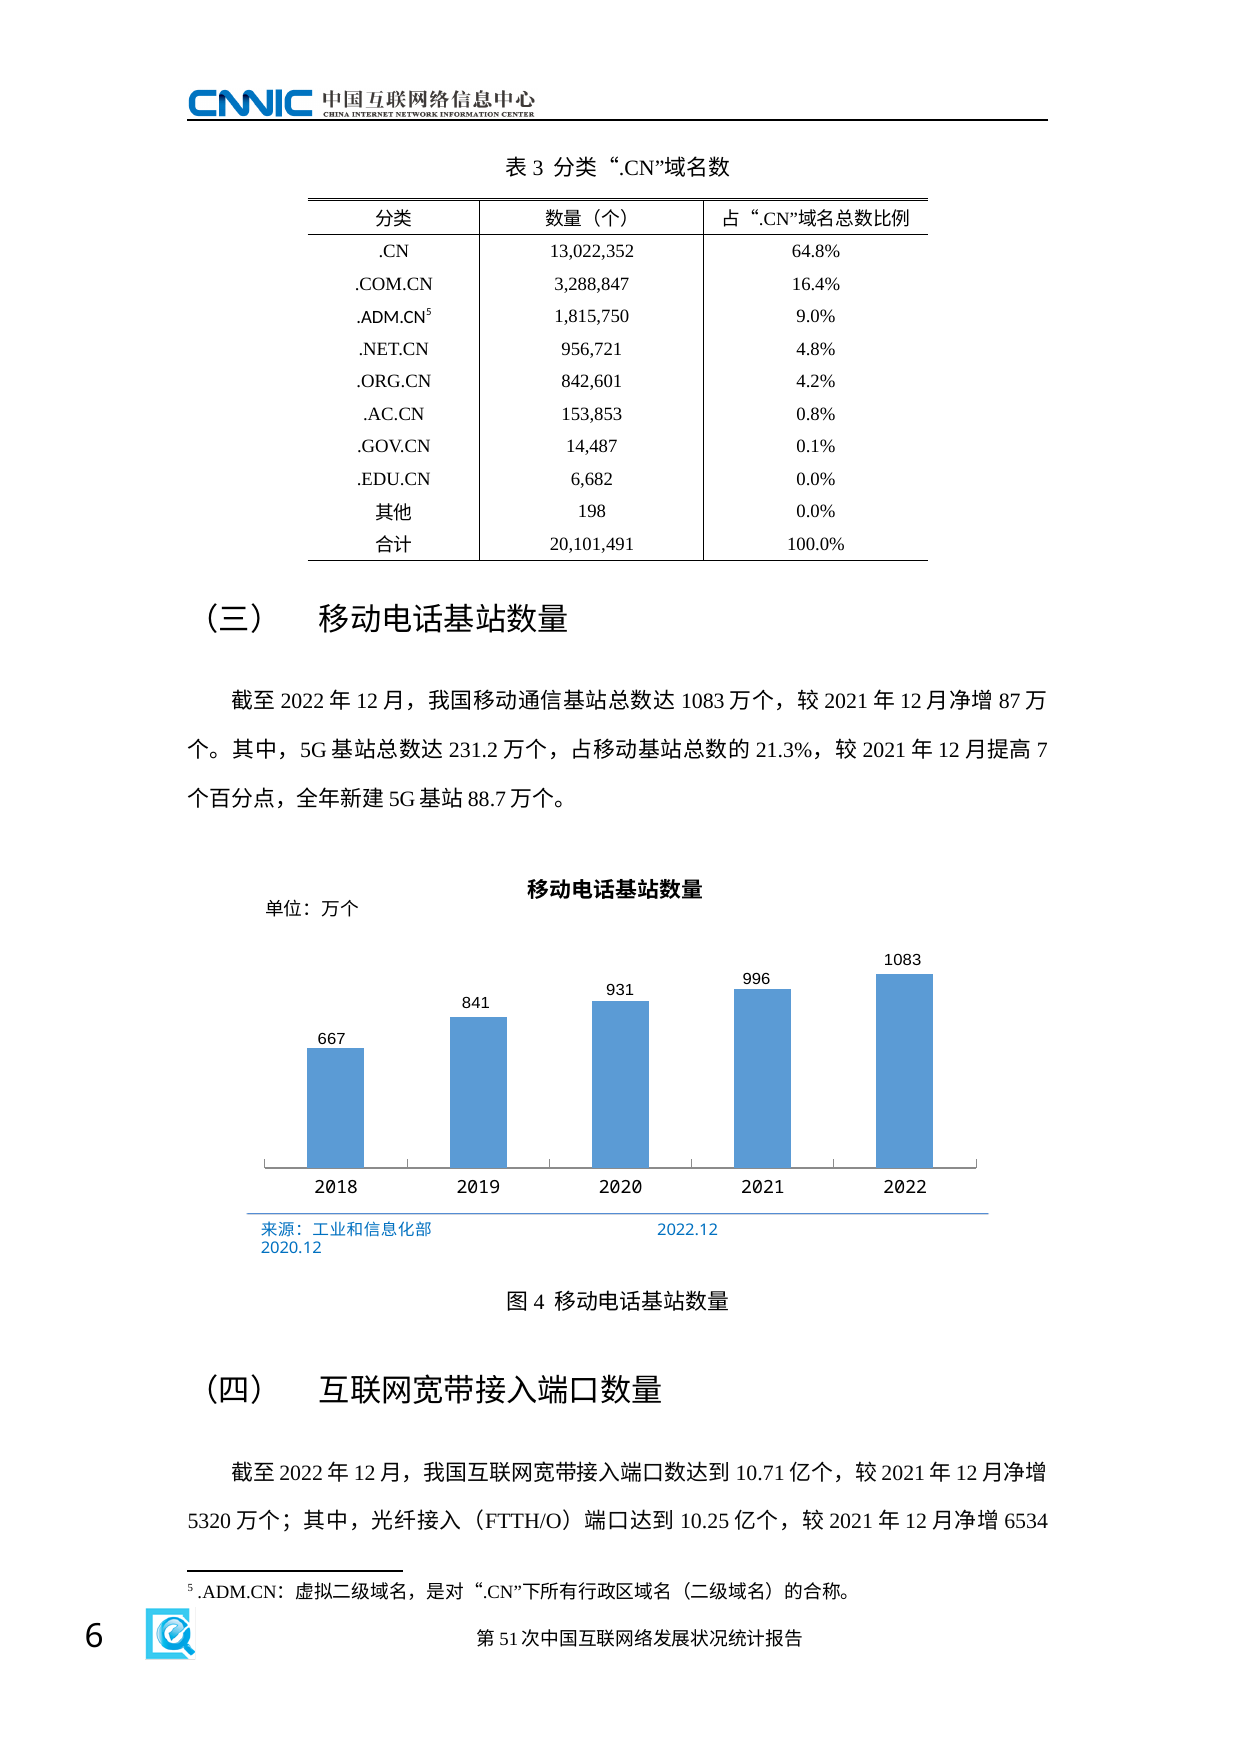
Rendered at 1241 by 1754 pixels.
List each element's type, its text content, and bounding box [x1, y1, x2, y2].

table_cell .edu.cn [308, 463, 479, 495]
table_cell 64.8% [704, 235, 928, 267]
table_cell .ac.cn [308, 398, 479, 430]
table_cell .com.cn [308, 268, 479, 300]
table_cell 9.0% [704, 300, 928, 332]
list 互联网宽带接入端口数量 [187, 1366, 1048, 1411]
table_cell 153,853 [480, 398, 703, 430]
table_cell 1,815,750 [480, 300, 703, 332]
table_cell .cn [308, 235, 479, 267]
picture [187, 88, 538, 118]
table_cell .org.cn [308, 365, 479, 397]
table_cell 0.8% [704, 398, 928, 430]
list 移动电话基站数量 [187, 594, 1048, 639]
table_cell 其他 合计 [308, 495, 479, 560]
table_cell .adm.CN [308, 300, 479, 332]
table_cell 0.0% [704, 463, 928, 495]
table_cell .net.cn [308, 333, 479, 365]
picture [144, 1606, 196, 1660]
text 表 3 分类“.CN”域名数 [187, 150, 1048, 182]
table_cell 842,601 [480, 365, 703, 397]
table_cell 16.4% [704, 268, 928, 300]
table_cell 198 20,101,491 [480, 495, 703, 560]
table_cell 4.2% [704, 365, 928, 397]
table_cell 3,288,847 [480, 268, 703, 300]
table_cell 956,721 [480, 333, 703, 365]
text 截至2022年12月，我国移动通信基站总数达1083万个，较2021年12月净增87万个。其中，5G基站总数达231.2万个，占移动基站总数的21.3%，较2021年12月提高7个百分点，全年新建5G基站88.7万个。 [187, 683, 1048, 813]
table_cell .gov.cn [308, 430, 479, 462]
table_cell 6,682 [480, 463, 703, 495]
table_header 数量（个） [480, 201, 703, 234]
table_header 占“.CN”域名总数比例 [704, 201, 928, 234]
text 图 4 移动电话基站数量 [187, 1284, 1048, 1316]
table_cell 0.1% [704, 430, 928, 462]
table_header 分类 [308, 201, 479, 234]
table_cell 4.8% [704, 333, 928, 365]
table_cell 13,022,352 [480, 235, 703, 267]
table_cell 14,487 [480, 430, 703, 462]
table_cell 0.0% 100.0% [704, 495, 928, 560]
